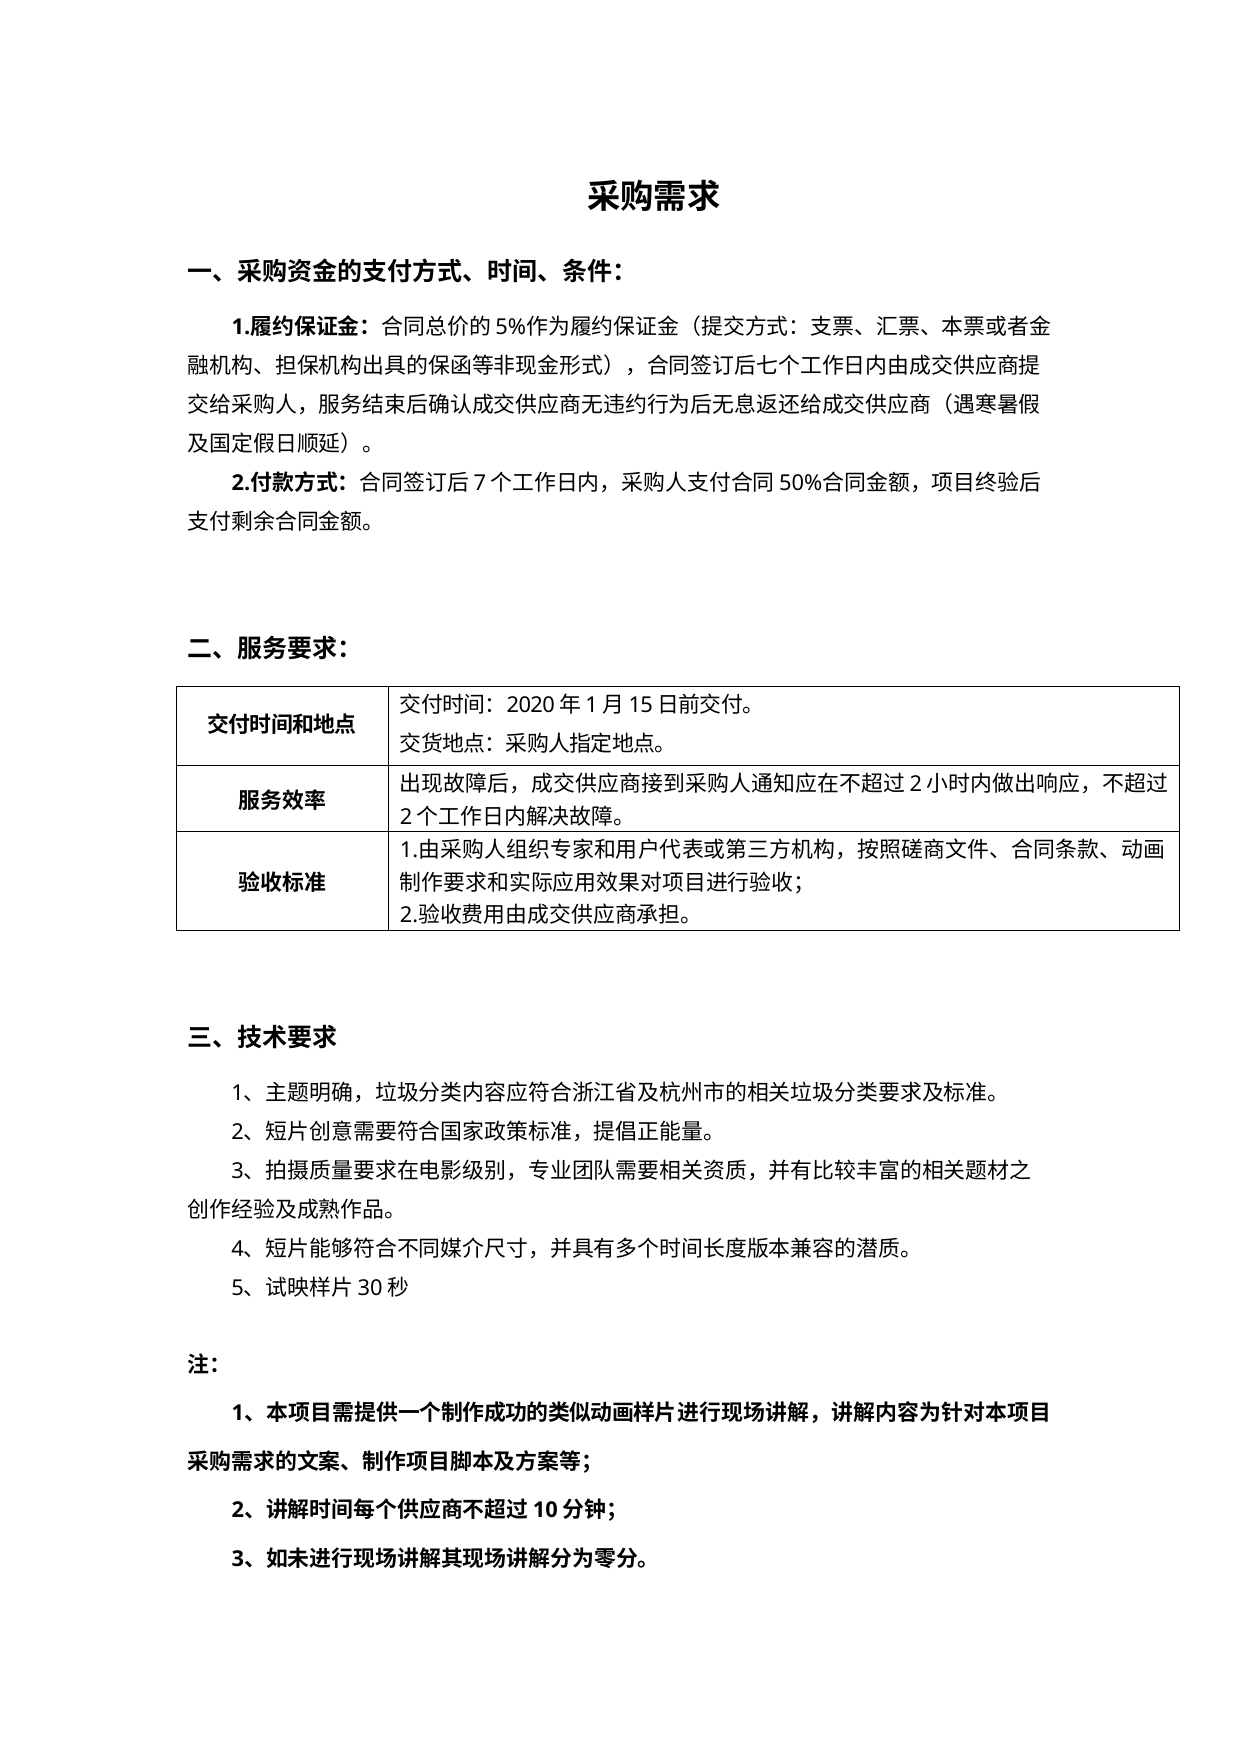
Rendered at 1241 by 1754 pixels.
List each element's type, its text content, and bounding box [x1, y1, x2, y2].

text 3、如未进行现场讲解其现场讲解分为零分。 [187, 1540, 1053, 1573]
text 2、讲解时间每个供应商不超过10分钟； [187, 1492, 1053, 1524]
text 5、试映样片30秒 [187, 1269, 1053, 1302]
text 3、拍摄质量要求在电影级别，专业团队需要相关资质，并有比较丰富的相关题材之创作经验及成熟作品。 [187, 1153, 1053, 1224]
text 采购需求 [187, 162, 1053, 227]
text 2.付款方式：合同签订后7个工作日内，采购人支付合同50%合同金额，项目终验后支付剩余合同金额。 [187, 464, 1053, 536]
table_cell 1.由采购人组织专家和用户代表或第三方机构，按照磋商文件、合同条款、动画制作要求和实际应用效果对项目进行验收； 2.验收费用由成交供应商承担。 [389, 832, 1179, 930]
table_header 交付时间和地点 [177, 687, 388, 765]
table_cell 服务效率 [177, 766, 388, 831]
text 三、技术要求 [187, 1003, 1053, 1068]
text 4、短片能够符合不同媒介尺寸，并具有多个时间长度版本兼容的潜质。 [187, 1231, 1053, 1263]
text 1、本项目需提供一个制作成功的类似动画样片进行现场讲解，讲解内容为针对本项目采购需求的文案、制作项目脚本及方案等； [187, 1395, 1053, 1476]
text 1、主题明确，垃圾分类内容应符合浙江省及杭州市的相关垃圾分类要求及标准。 [187, 1075, 1053, 1108]
text 1.履约保证金：合同总价的5%作为履约保证金（提交方式：支票、汇票、本票或者金融机构、担保机构出具的保函等非现金形式），合同签订后七个工作日内由成交供应商提交给采购人，服务结束后确认成交供应商无违约行为后无息返还给成交供应商（遇寒暑假及国定假日顺延）。 [187, 309, 1053, 458]
text 一、采购资金的支付方式、时间、条件： [187, 237, 1053, 302]
text 2、短片创意需要符合国家政策标准，提倡正能量。 [187, 1114, 1053, 1146]
table_header 交付时间：2020年1月15日前交付。 交货地点：采购人指定地点。 [389, 687, 1179, 765]
text 注： [187, 1347, 1053, 1379]
table_cell 出现故障后，成交供应商接到采购人通知应在不超过2小时内做出响应，不超过2个工作日内解决故障。 [389, 766, 1179, 831]
table_cell 验收标准 [177, 832, 388, 930]
text 二、服务要求： [187, 614, 1053, 679]
